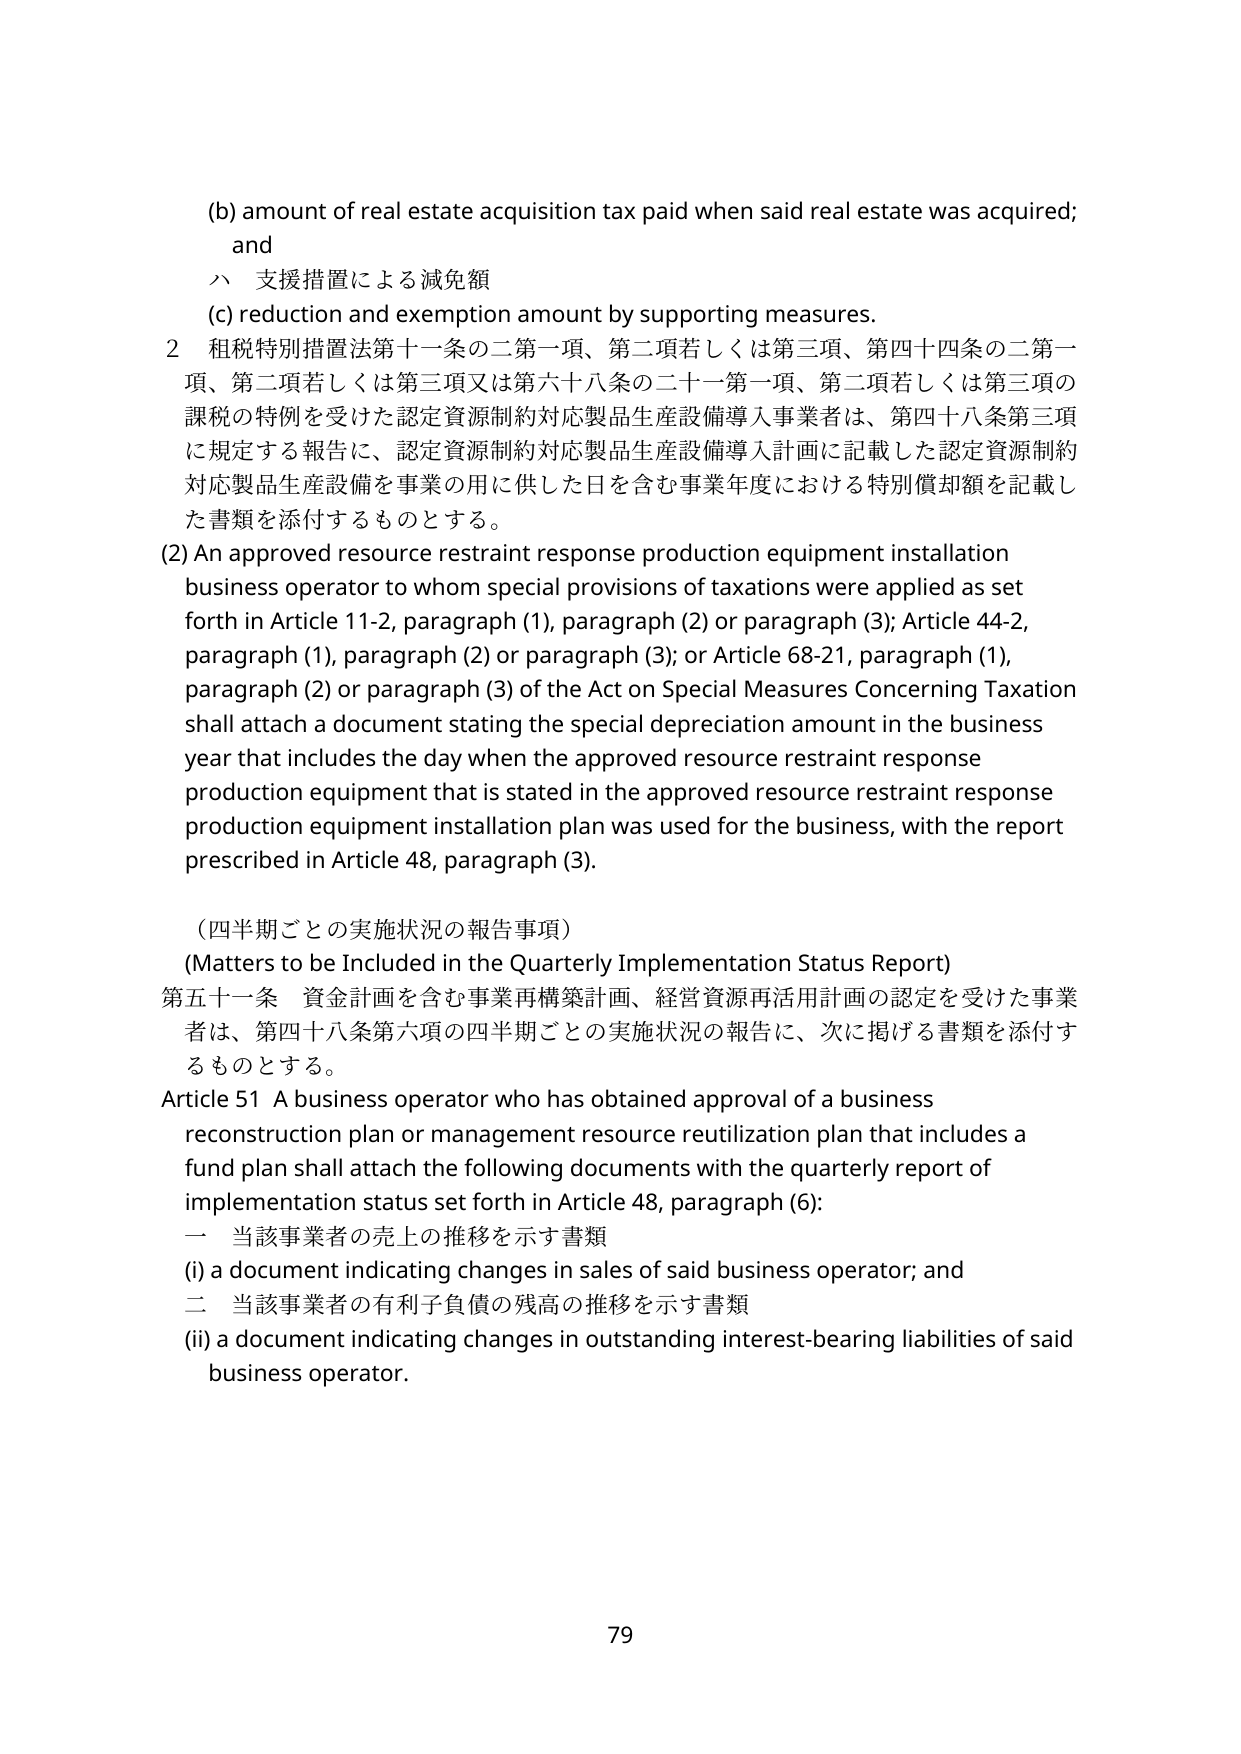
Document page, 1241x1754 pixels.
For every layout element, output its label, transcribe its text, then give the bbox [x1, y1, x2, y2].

text (b) amount of real estate acquisition tax paid when said real estate was acquired; and [207, 194, 1079, 262]
text 一 当該事業者の売上の推移を示す書類 [184, 1219, 1079, 1253]
text ２ 租税特別措置法第十一条の二第一項、第二項若しくは第三項、第四十四条の二第一項、第二項若しくは第三項又は第六十八条の二十一第一項、第二項若しくは第三項の課税の特例を受けた認定資源制約対応製品生産設備導入事業者は、第四十八条第三項に規定する報告に、認定資源制約対応製品生産設備導入計画に記載した認定資源制約対応製品生産設備を事業の用に供した日を含む事業年度における特別償却額を記載した書類を添付するものとする。 [161, 330, 1079, 535]
text (ii) a document indicating changes in outstanding interest-bearing liabilities of said business operator. [184, 1321, 1079, 1389]
text (i) a document indicating changes in sales of said business operator; and [184, 1253, 1079, 1287]
text ハ 支援措置による減免額 [207, 262, 1079, 296]
text 第五十一条 資金計画を含む事業再構築計画、経営資源再活用計画の認定を受けた事業者は、第四十八条第六項の四半期ごとの実施状況の報告に、次に掲げる書類を添付するものとする。 [161, 979, 1079, 1082]
text （四半期ごとの実施状況の報告事項） [184, 911, 1079, 945]
text 二 当該事業者の有利子負債の残高の推移を示す書類 [184, 1287, 1079, 1321]
text (2) An approved resource restraint response production equipment installation business operator to whom special provisions of taxations were applied as set forth in Article 11-2, paragraph (1), paragraph (2) or paragraph (3); Article 44-2, paragraph (1), paragraph (2) or paragraph (3); or Article 68-21, paragraph (1), paragraph (2) or paragraph (3) of the Act on Special Measures Concerning Taxation shall attach a document stating the special depreciation amount in the business year that includes the day when the approved resource restraint response production equipment that is stated in the approved resource restraint response production equipment installation plan was used for the business, with the report prescribed in Article 48, paragraph (3). [161, 535, 1079, 877]
text (c) reduction and exemption amount by supporting measures. [207, 296, 1079, 330]
text (Matters to be Included in the Quarterly Implementation Status Report) [184, 945, 1079, 979]
text Article 51 A business operator who has obtained approval of a business reconstruction plan or management resource reutilization plan that includes a fund plan shall attach the following documents with the quarterly report of implementation status set forth in Article 48, paragraph (6): [161, 1082, 1079, 1219]
